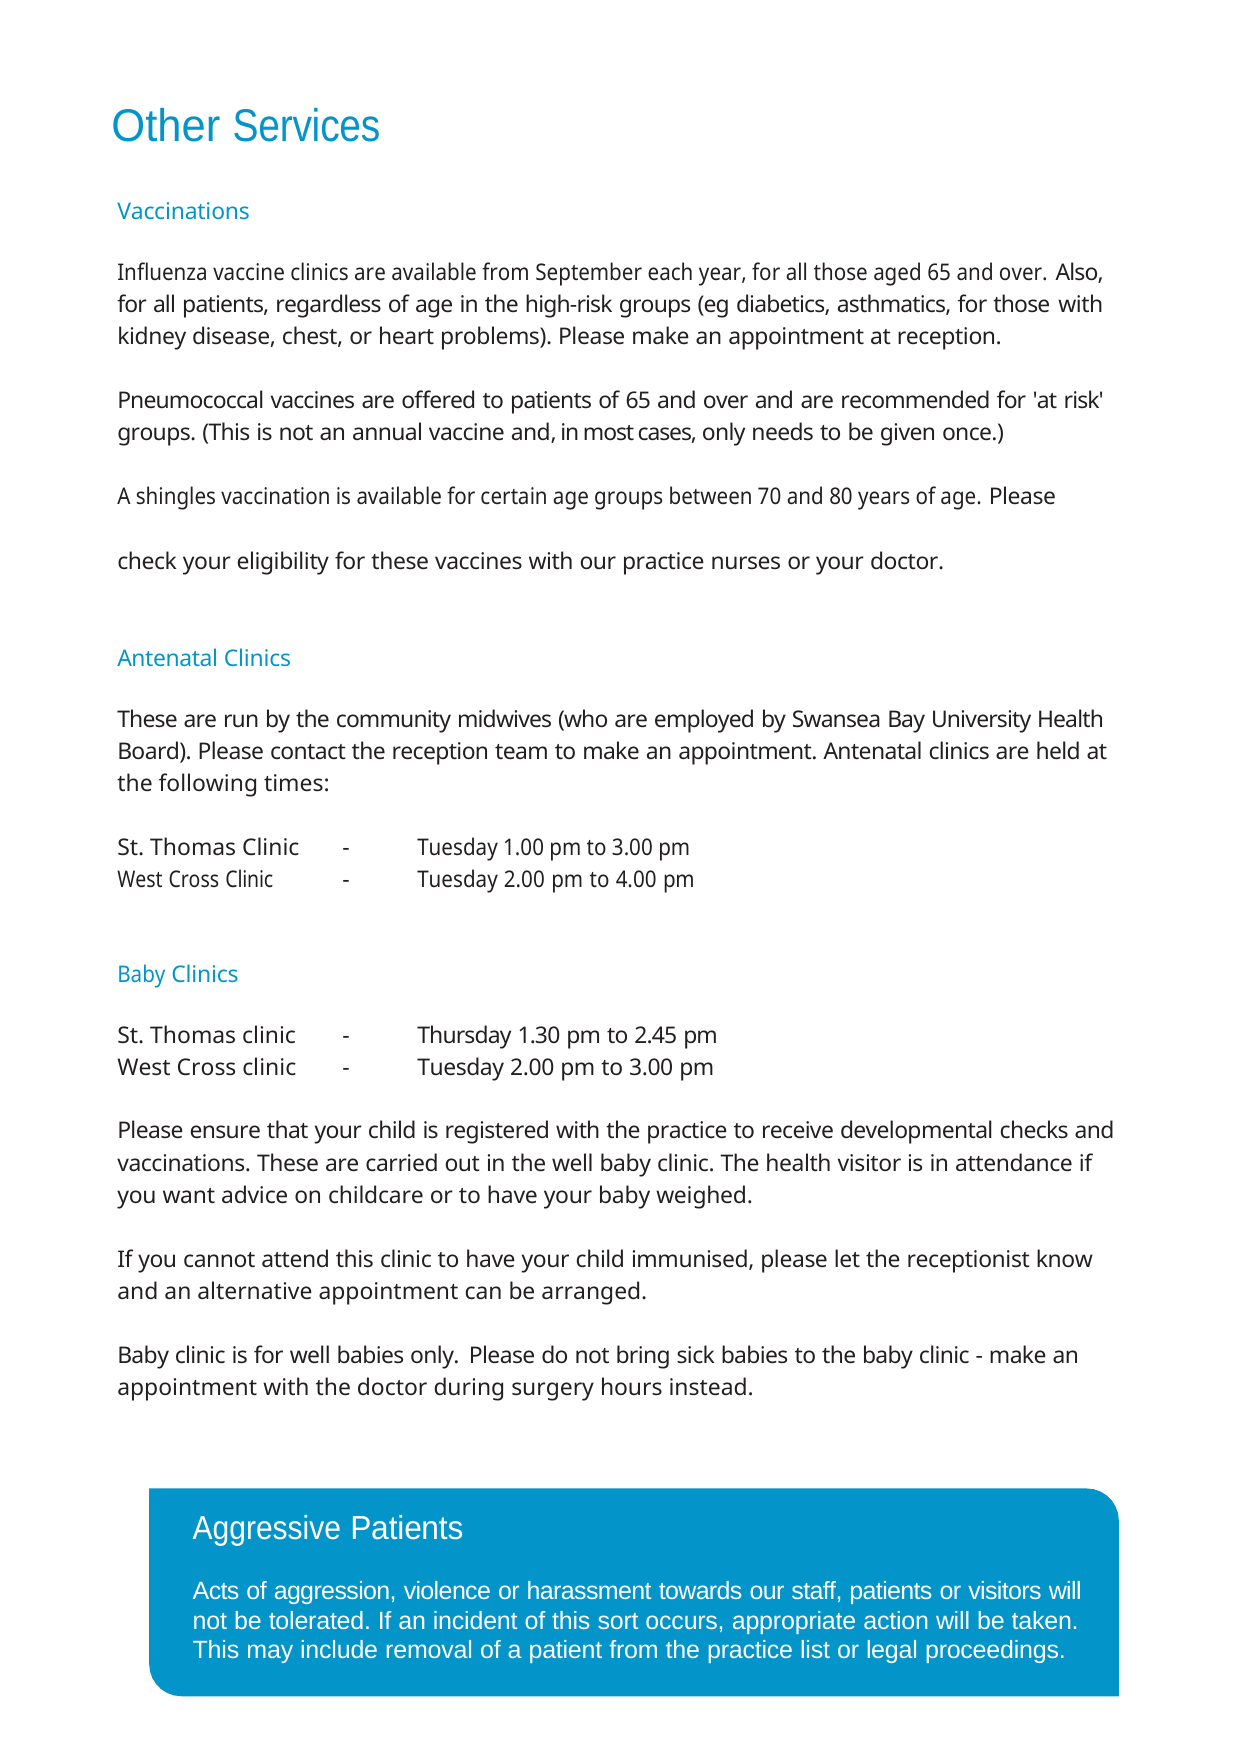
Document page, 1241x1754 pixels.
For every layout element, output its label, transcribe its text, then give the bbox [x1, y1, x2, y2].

text Influenza vaccine clinics are available from September each year, for all those aged 65 and over. Also, for all patients, regardless of age in the high-risk groups (eg diabetics, asthmatics, for those with kidney disease, chest, or heart problems). Please make an appointment at reception. [117, 256, 1103, 351]
text These are run by the community midwives (who are employed by Swansea Bay University Health Board). Please contact the reception team to make an appointment. Antenatal clinics are held at the following times: [117, 703, 1119, 798]
text Pneumococcal vaccines are offered to patients of 65 and over and are recommended for 'at risk' groups. (This is not an annual vaccine and, in most cases, only needs to be given once.) [117, 384, 1106, 447]
text If you cannot attend this clinic to have your child immunised, please let the receptionist know and an alternative appointment can be arranged. [117, 1243, 1119, 1306]
text St. Thomas Clinic - Tuesday 1.00 pm to 3.00 pm West Cross Clinic - Tuesday 2.00 pm to 4.00 pm [117, 831, 709, 894]
subtitle Baby Clinics [117, 958, 1240, 989]
text A shingles vaccination is available for certain age groups between 70 and 80 years of age. Please check your eligibility for these vaccines with our practice nurses or your doctor. [117, 480, 1061, 576]
subtitle Antenatal Clinics [117, 642, 1240, 673]
text St. Thomas clinic - Thursday 1.30 pm to 2.45 pm West Cross clinic - Tuesday 2.00 pm to 3.00 pm [117, 1018, 719, 1082]
text Please ensure that your child is registered with the practice to receive developmental checks and vaccinations. These are carried out in the well baby clinic. The health visitor is in attendance if you want advice on childcare or to have your baby weighed. [117, 1114, 1119, 1210]
text Baby clinic is for well babies only. Please do not bring sick babies to the baby clinic - make an appointment with the doctor during surgery hours instead. [117, 1338, 1119, 1402]
subtitle Vaccinations [117, 195, 1240, 226]
